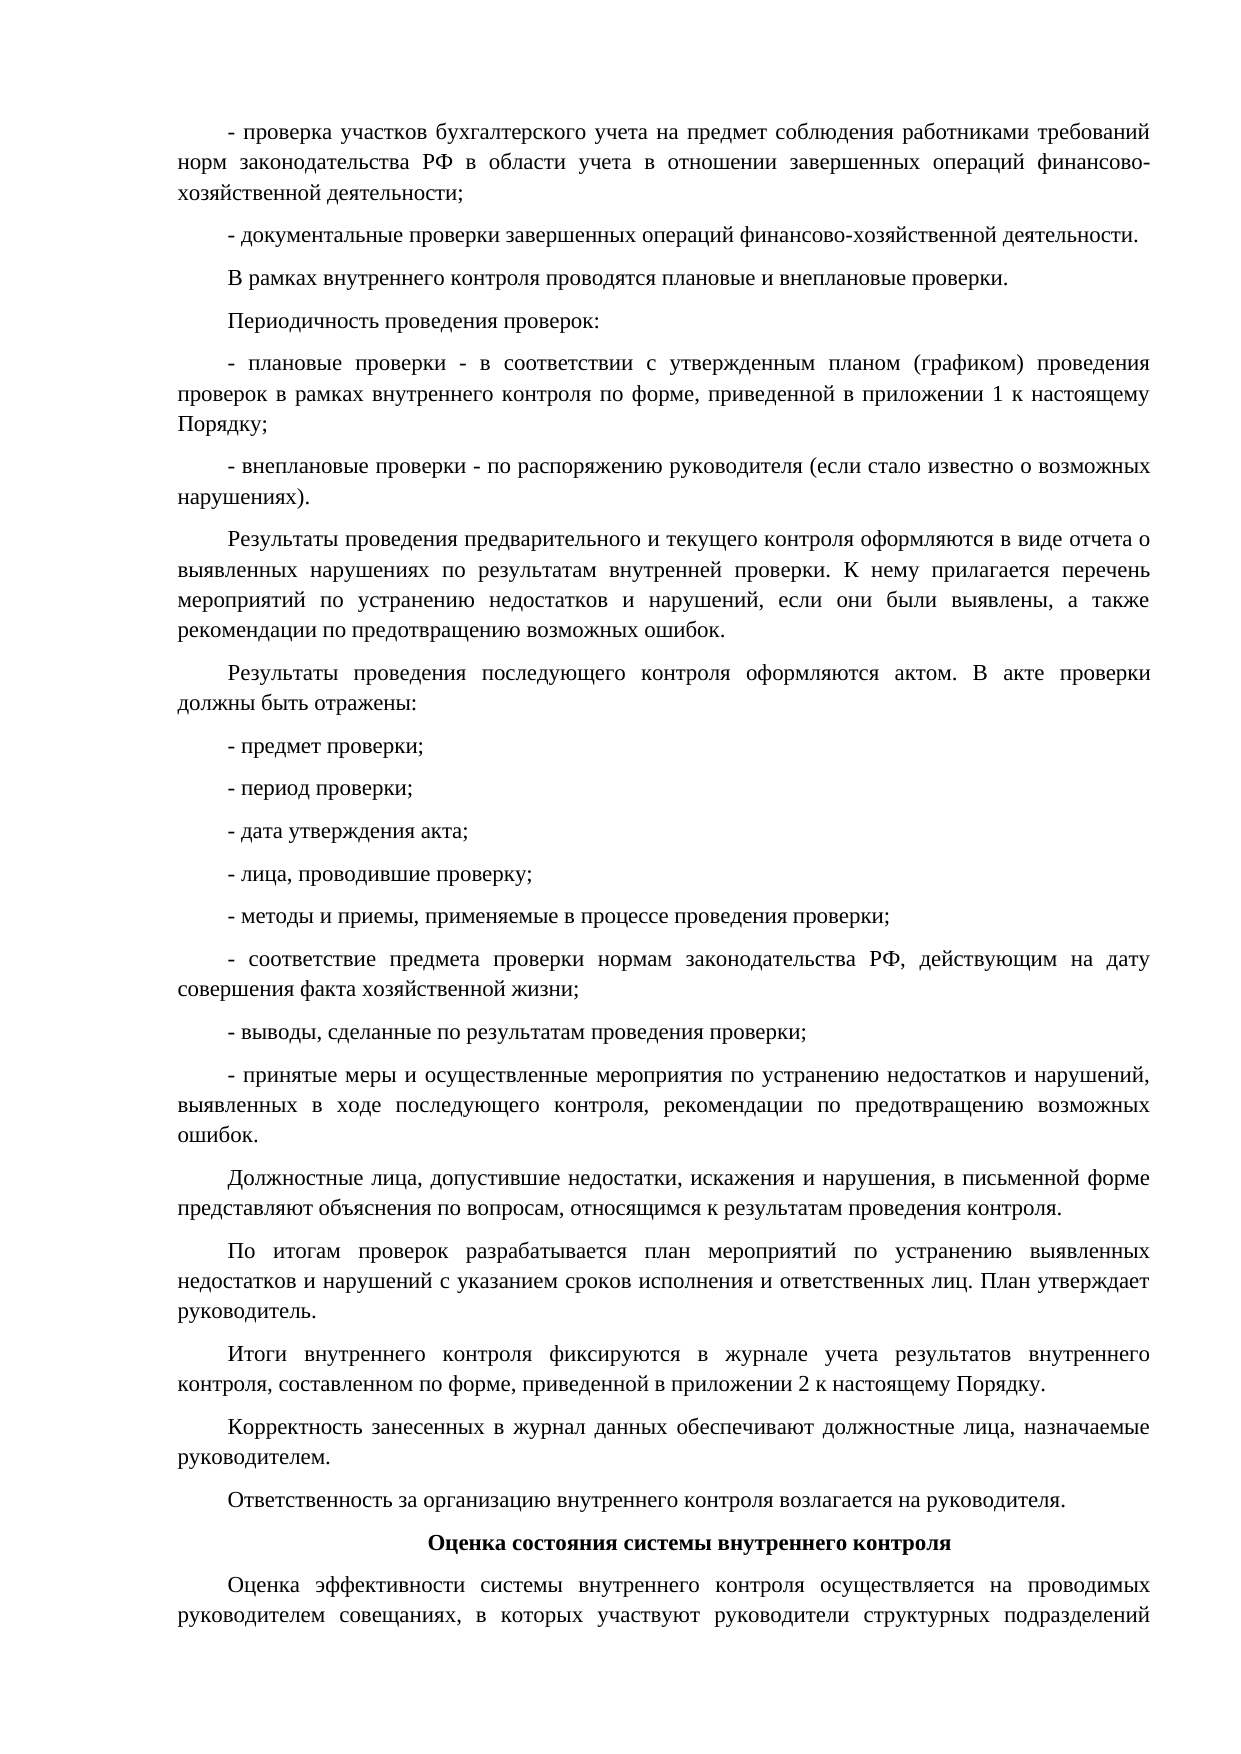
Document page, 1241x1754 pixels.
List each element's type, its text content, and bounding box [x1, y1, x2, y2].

text - период проверки; [177, 774, 1152, 801]
text Периодичность проведения проверок: [177, 307, 1152, 333]
text По итогам проверок разрабатывается план мероприятий по устранению выявленных недостатков и нарушений с указанием сроков исполнения и ответственных лиц. План утверждает руководитель. [177, 1237, 1152, 1324]
subtitle В рамках внутреннего контроля проводятся плановые и внеплановые проверки. [177, 264, 1152, 290]
text - принятые меры и осуществленные мероприятия по устранению недостатков и нарушений, выявленных в ходе последующего контроля, рекомендации по предотвращению возможных ошибок. [177, 1061, 1152, 1148]
text - соответствие предмета проверки нормам законодательства РФ, действующим на дату совершения факта хозяйственной жизни; [177, 945, 1152, 1002]
subtitle Ответственность за организацию внутреннего контроля возлагается на руководителя. [177, 1486, 1152, 1512]
text - выводы, сделанные по результатам проведения проверки; [177, 1018, 1152, 1044]
subtitle Результаты проведения последующего контроля оформляются актом. В акте проверки должны быть отражены: [177, 659, 1152, 715]
text - предмет проверки; [177, 732, 1152, 758]
text - плановые проверки - в соответствии с утвержденным планом (графиком) проведения проверок в рамках внутреннего контроля по форме, приведенной в приложении 1 к настоящему Порядку; [177, 349, 1152, 436]
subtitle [177, 1571, 1152, 1628]
text - внеплановые проверки - по распоряжению руководителя (если стало известно о возможных нарушениях). [177, 452, 1152, 509]
subtitle Результаты проведения предварительного и текущего контроля оформляются в виде отчета о выявленных нарушениях по результатам внутренней проверки. К нему прилагается перечень мероприятий по устранению недостатков и нарушений, если они были выявлены, а также рекомендации по предотвращению возможных ошибок. [177, 525, 1152, 642]
subtitle Итоги внутреннего контроля фиксируются в журнале учета результатов внутреннего контроля, составленном по форме, приведенной в приложении 2 к настоящему Порядку. [177, 1340, 1152, 1397]
text Корректность занесенных в журнал данных обеспечивают должностные лица, назначаемые руководителем. [177, 1413, 1152, 1469]
text - документальные проверки завершенных операций финансово-хозяйственной деятельности. [177, 221, 1152, 248]
subtitle Оценка состояния системы внутреннего контроля [177, 1528, 1152, 1555]
text - лица, проводившие проверку; [177, 860, 1152, 886]
text - проверка участков бухгалтерского учета на предмет соблюдения работниками требований норм законодательства РФ в области учета в отношении завершенных операций финансово-хозяйственной деятельности; [177, 118, 1152, 205]
text - методы и приемы, применяемые в процессе проведения проверки; [177, 902, 1152, 929]
text - дата утверждения акта; [177, 817, 1152, 843]
text Должностные лица, допустившие недостатки, искажения и нарушения, в письменной форме представляют объяснения по вопросам, относящимся к результатам проведения контроля. [177, 1164, 1152, 1221]
